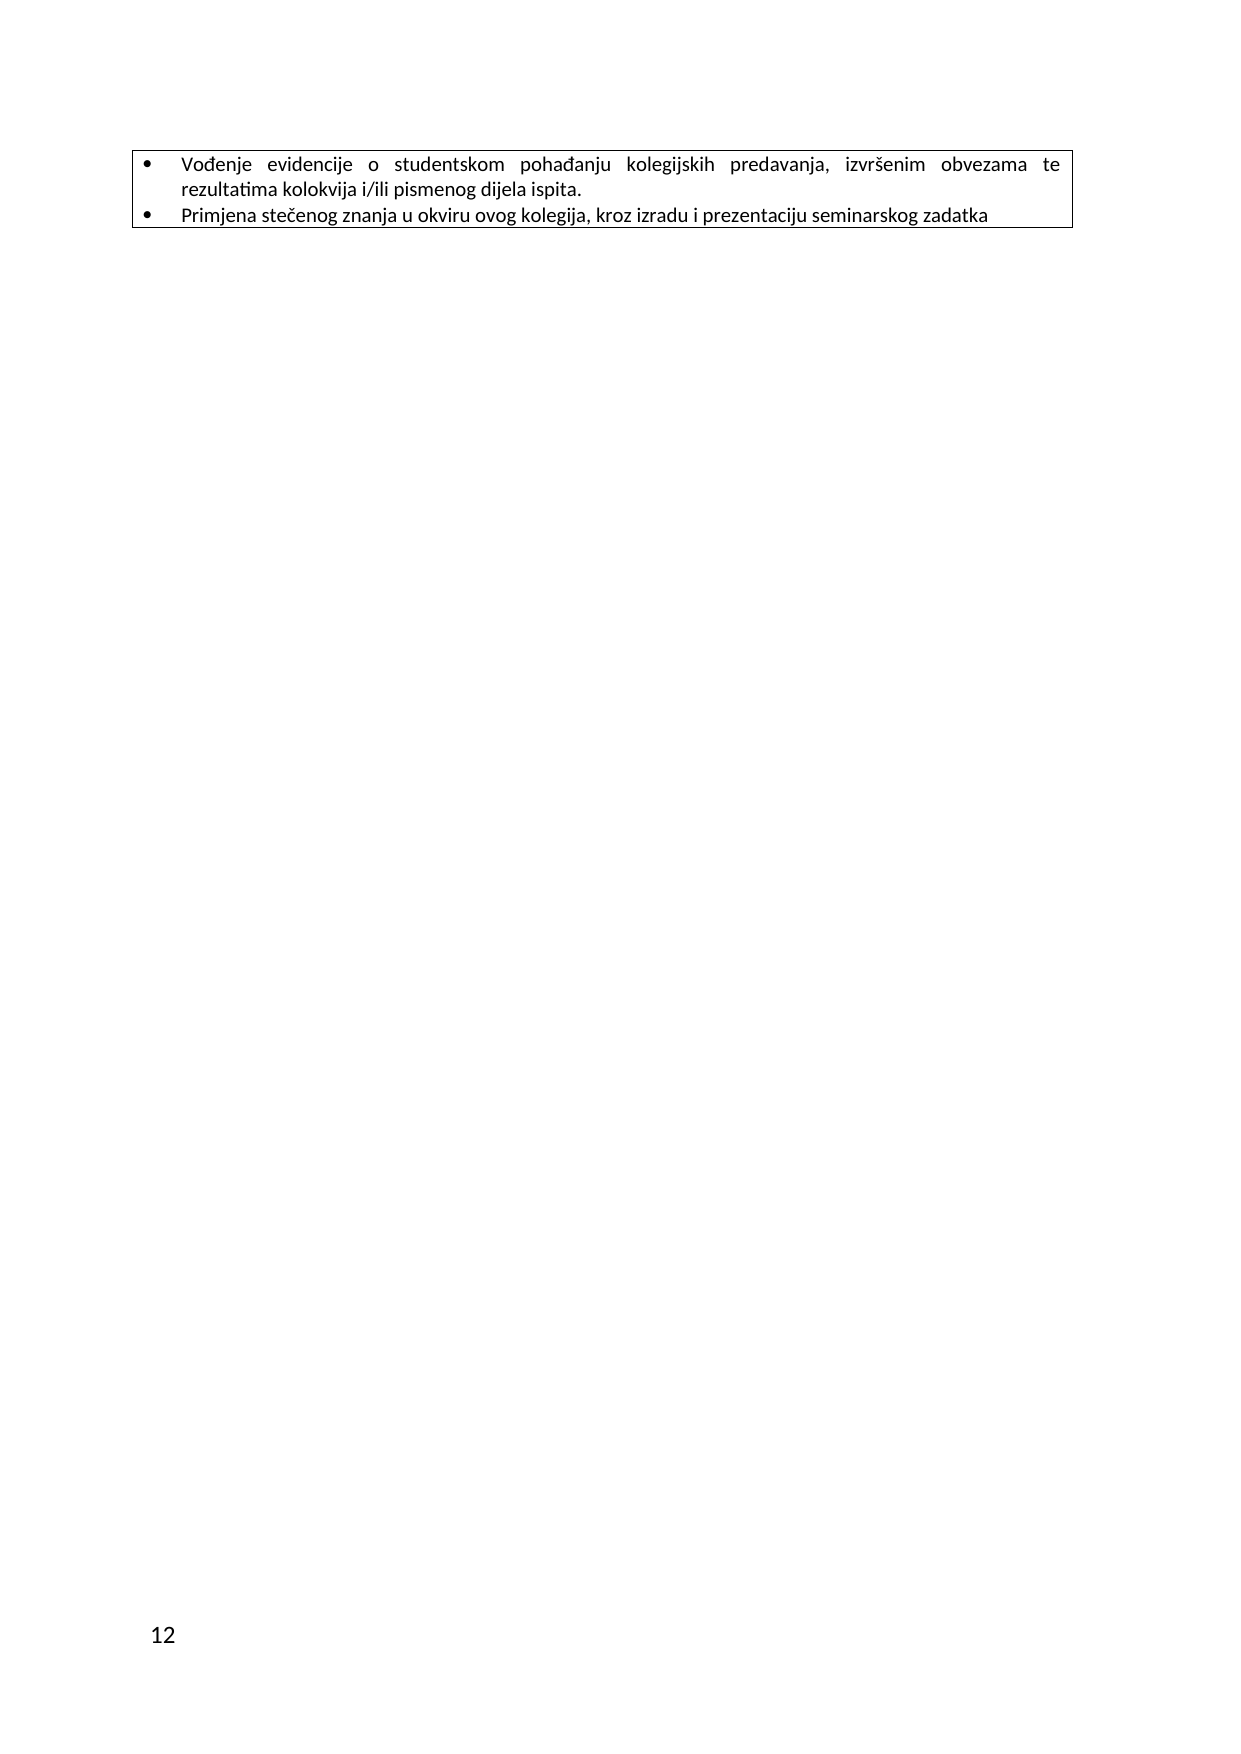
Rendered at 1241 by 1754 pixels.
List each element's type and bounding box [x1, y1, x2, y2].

table_cell [133, 151, 1072, 227]
